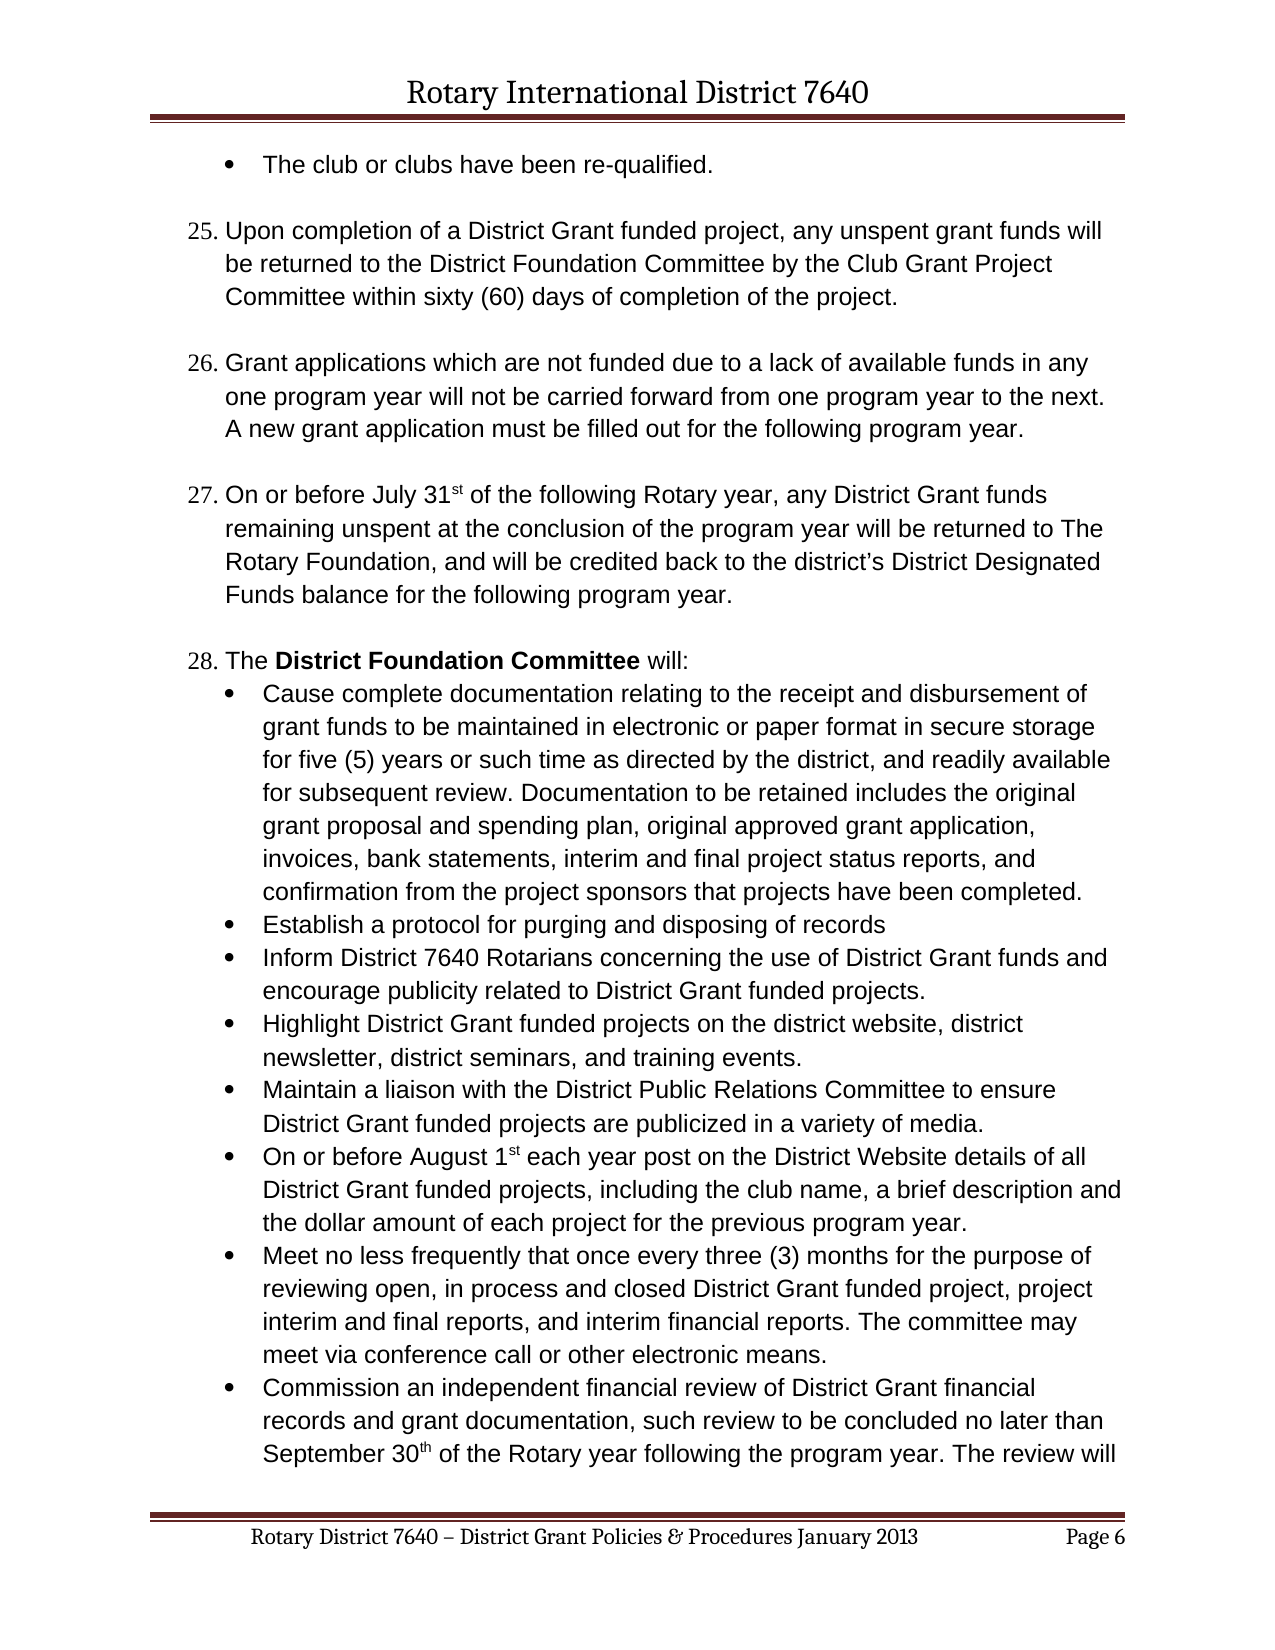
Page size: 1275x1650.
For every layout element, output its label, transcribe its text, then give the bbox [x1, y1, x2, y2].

list Upon completion of a District Grant funded project, any unspent grant funds will be returned to the District Foundation Committee by the Club Grant Project Committee within sixty (60) days of completion of the project. [187, 216, 1125, 311]
list On or before July 31st of the following Rotary year, any District Grant funds remaining unspent at the conclusion of the program year will be returned to The Rotary Foundation, and will be credited back to the district’s District Designated Funds balance for the following program year. [187, 481, 1125, 608]
list Maintain a liaison with the District Public Relations Committee to ensure District Grant funded projects are publicized in a variety of media. [225, 1076, 1125, 1137]
list Cause complete documentation relating to the receipt and disbursement of grant funds to be maintained in electronic or paper format in secure storage for five (5) years or such time as directed by the district, and readily available for subsequent review. Documentation to be retained includes the original grant proposal and spending plan, original approved grant application, invoices, bank statements, interim and final project status reports, and confirmation from the project sponsors that projects have been completed. [225, 679, 1125, 906]
list Grant applications which are not funded due to a lack of available funds in any one program year will not be carried forward from one program year to the next. A new grant application must be filled out for the following program year. [187, 348, 1125, 443]
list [225, 1373, 1125, 1468]
list Meet no less frequently that once every three (3) months for the purpose of reviewing open, in process and closed District Grant funded project, project interim and final reports, and interim financial reports. The committee may meet via conference call or other electronic means. [225, 1241, 1125, 1369]
list The club or clubs have been re-qualified. [225, 150, 1125, 179]
list The District Foundation Committee will: [187, 646, 1125, 674]
list Establish a protocol for purging and disposing of records [225, 910, 1125, 939]
list Highlight District Grant funded projects on the district website, district newsletter, district seminars, and training events. [225, 1009, 1125, 1071]
list Inform District 7640 Rotarians concerning the use of District Grant funds and encourage publicity related to District Grant funded projects. [225, 943, 1125, 1005]
list On or before August 1st each year post on the District Website details of all District Grant funded projects, including the club name, a brief description and the dollar amount of each project for the previous program year. [225, 1142, 1125, 1237]
